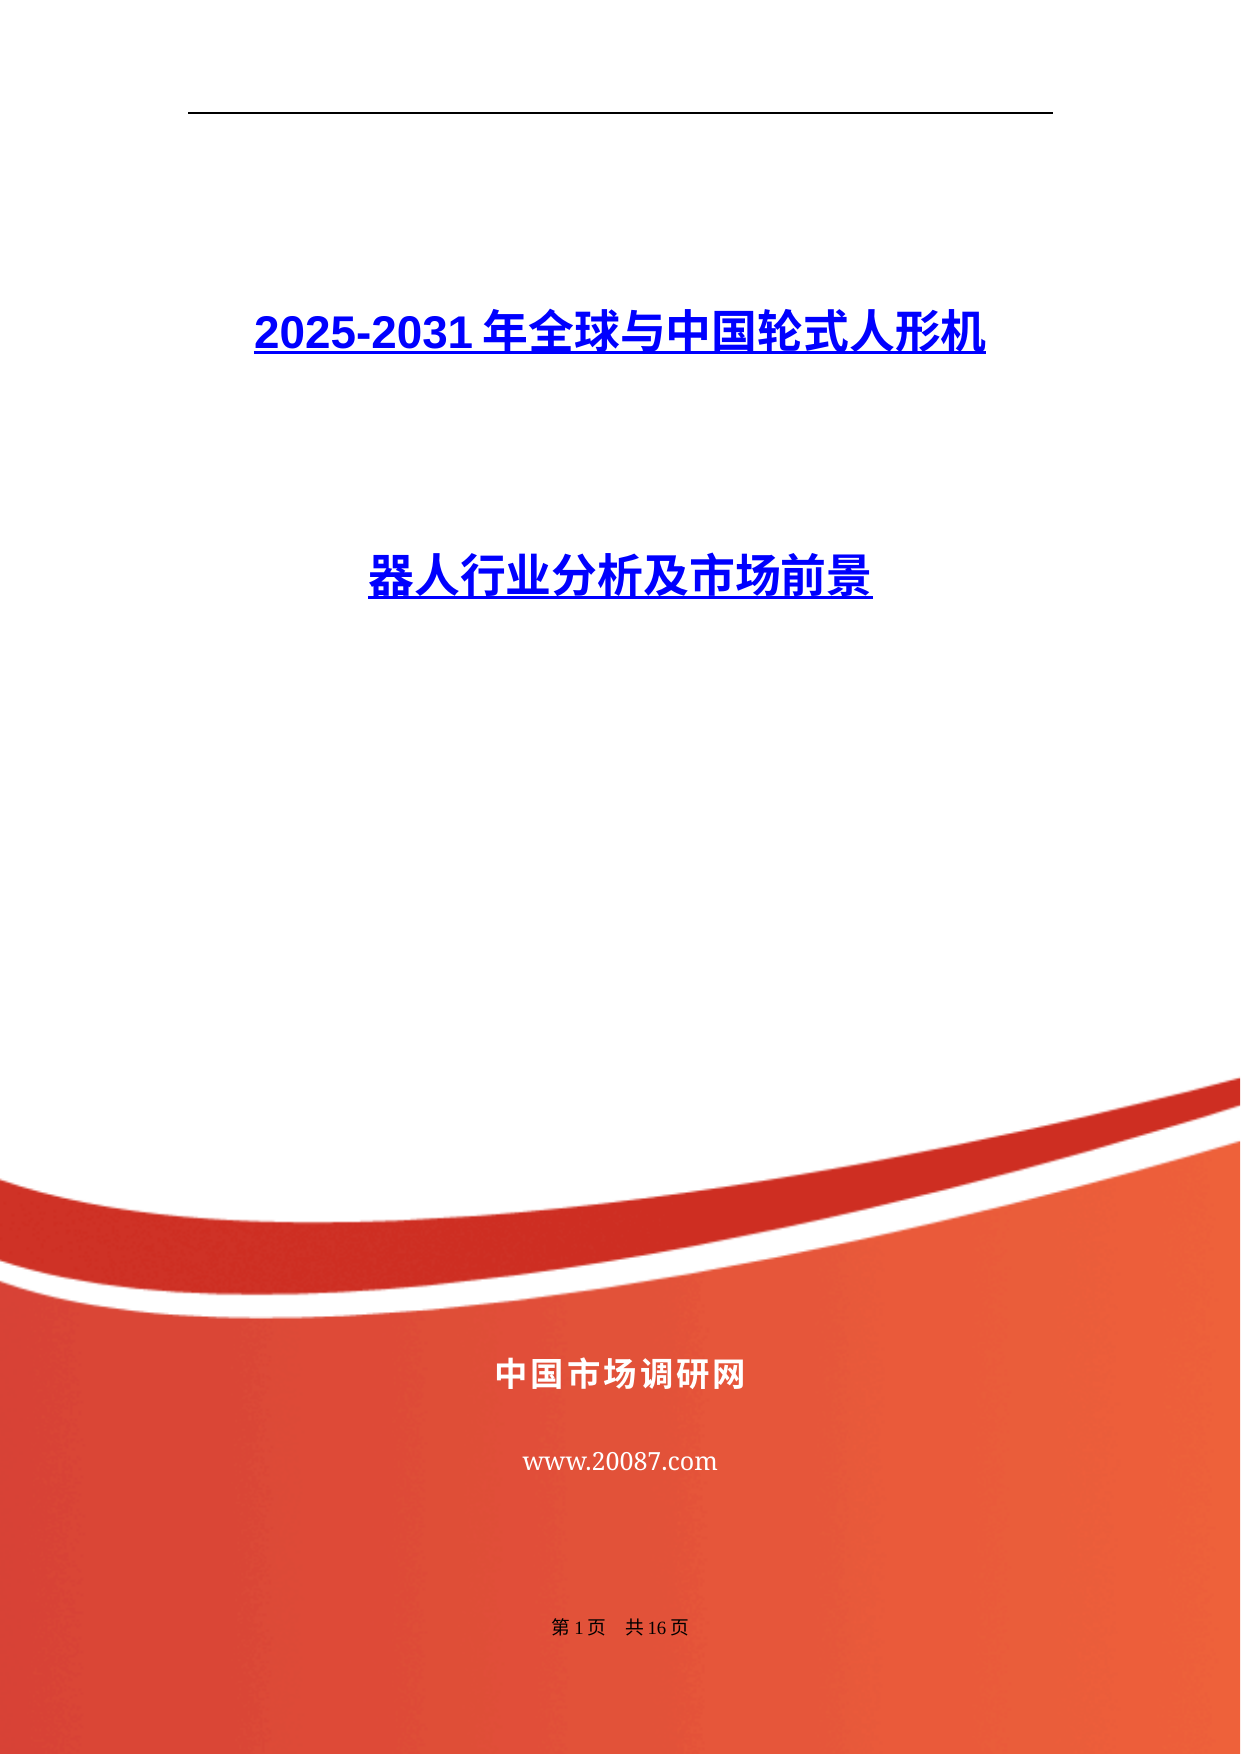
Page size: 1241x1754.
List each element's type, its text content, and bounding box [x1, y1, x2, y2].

subtitle 中国市场调研网 [187, 1339, 1053, 1404]
table_header 2025-2031年全球与中国轮式人形机器人行业分析及市场前景 [188, 207, 1053, 773]
picture [0, 1006, 1241, 1754]
text www.20087.com [187, 1428, 1053, 1493]
